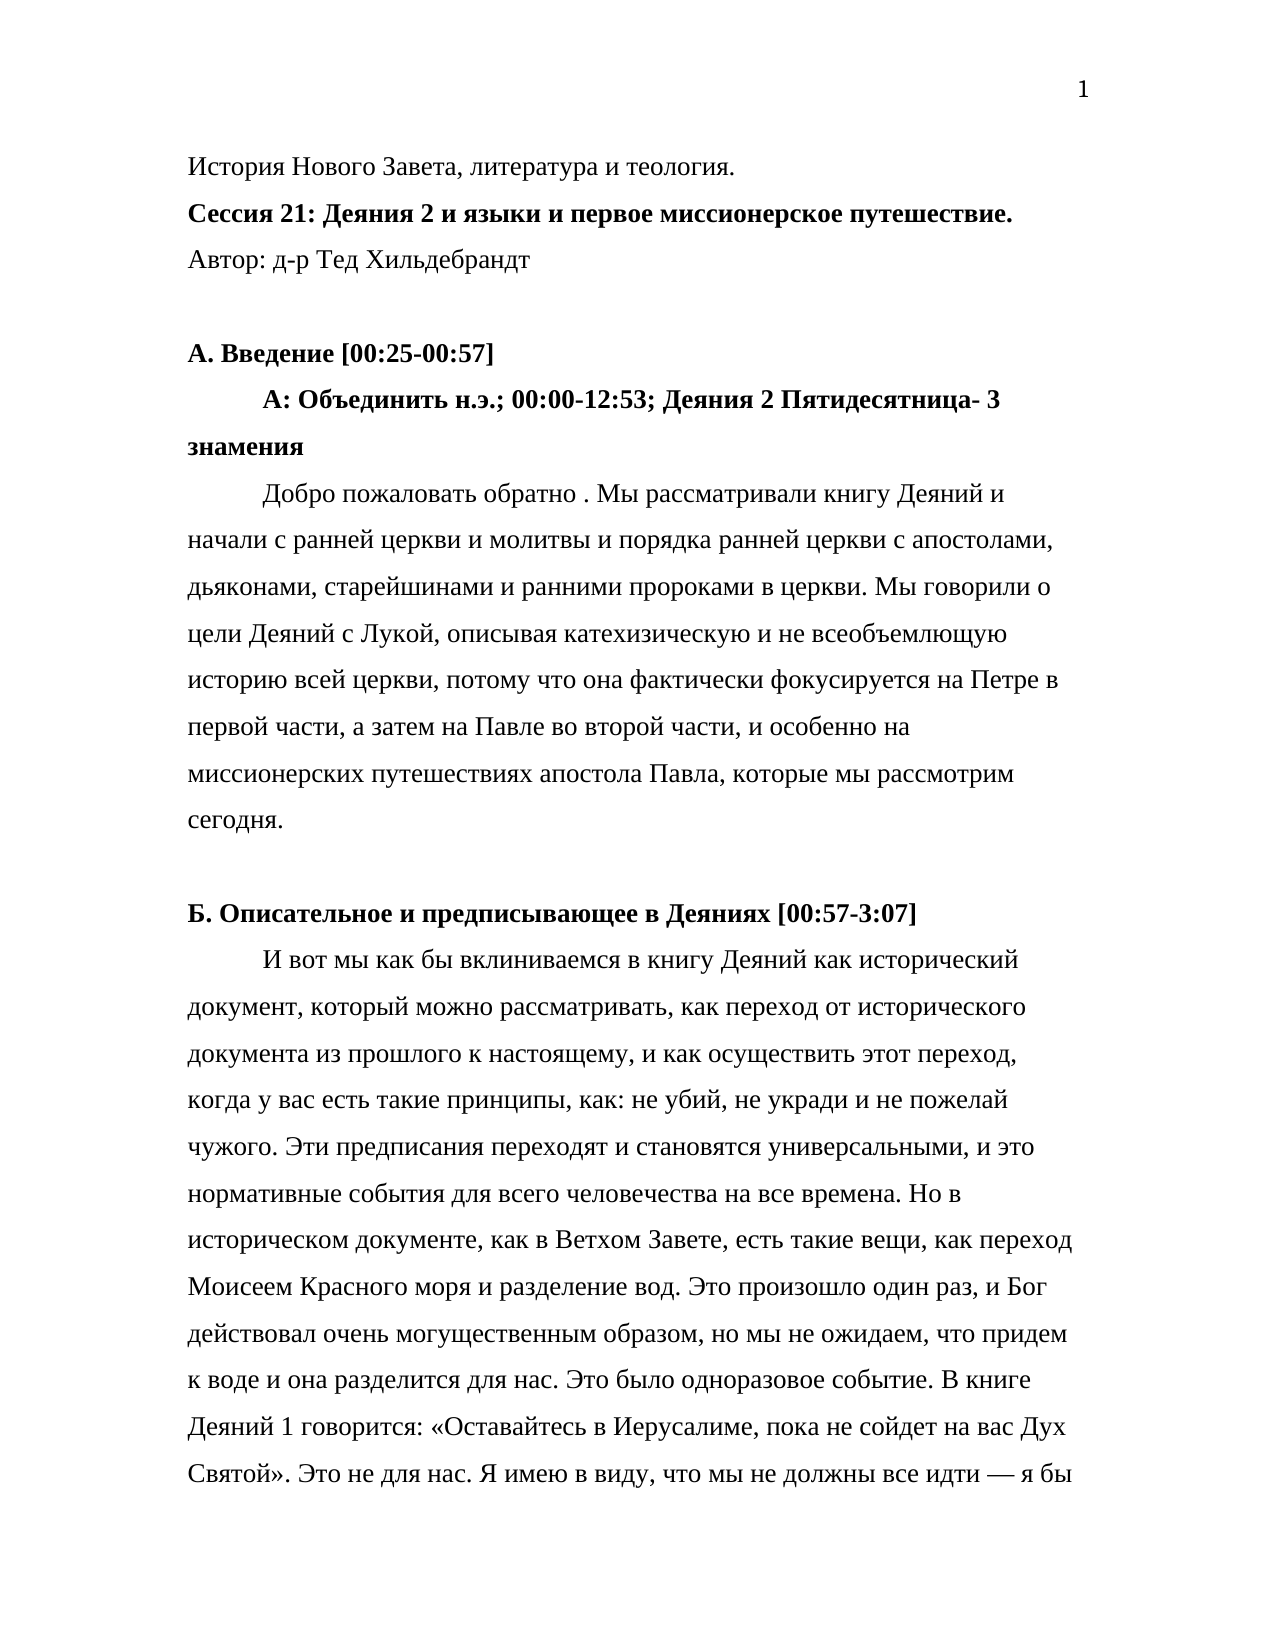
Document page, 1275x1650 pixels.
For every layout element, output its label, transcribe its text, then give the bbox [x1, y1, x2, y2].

text Добро пожаловать обратно . Мы рассматривали книгу Деяний и начали с ранней церкви и молитвы и порядка ранней церкви с апостолами, дьяконами, старейшинами и ранними пророками в церкви. Мы говорили о цели Деяний с Лукой, описывая катехизическую и не всеобъемлющую историю всей церкви, потому что она фактически фокусируется на Петре в первой части, а затем на Павле во второй части, и особенно на миссионерских путешествиях апостола Павла, которые мы рассмотрим сегодня. [187, 477, 1087, 834]
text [187, 850, 1087, 1488]
text История Нового Завета, литература и теология. Сессия 21: Деяния 2 и языки и первое миссионерское путешествие. Автор: д-р Тед Хильдебрандт А. Введение [00:25-00:57] A: Объединить н.э.; 00:00-12:53; Деяния 2 Пятидесятница- 3 знамения [187, 150, 1087, 461]
